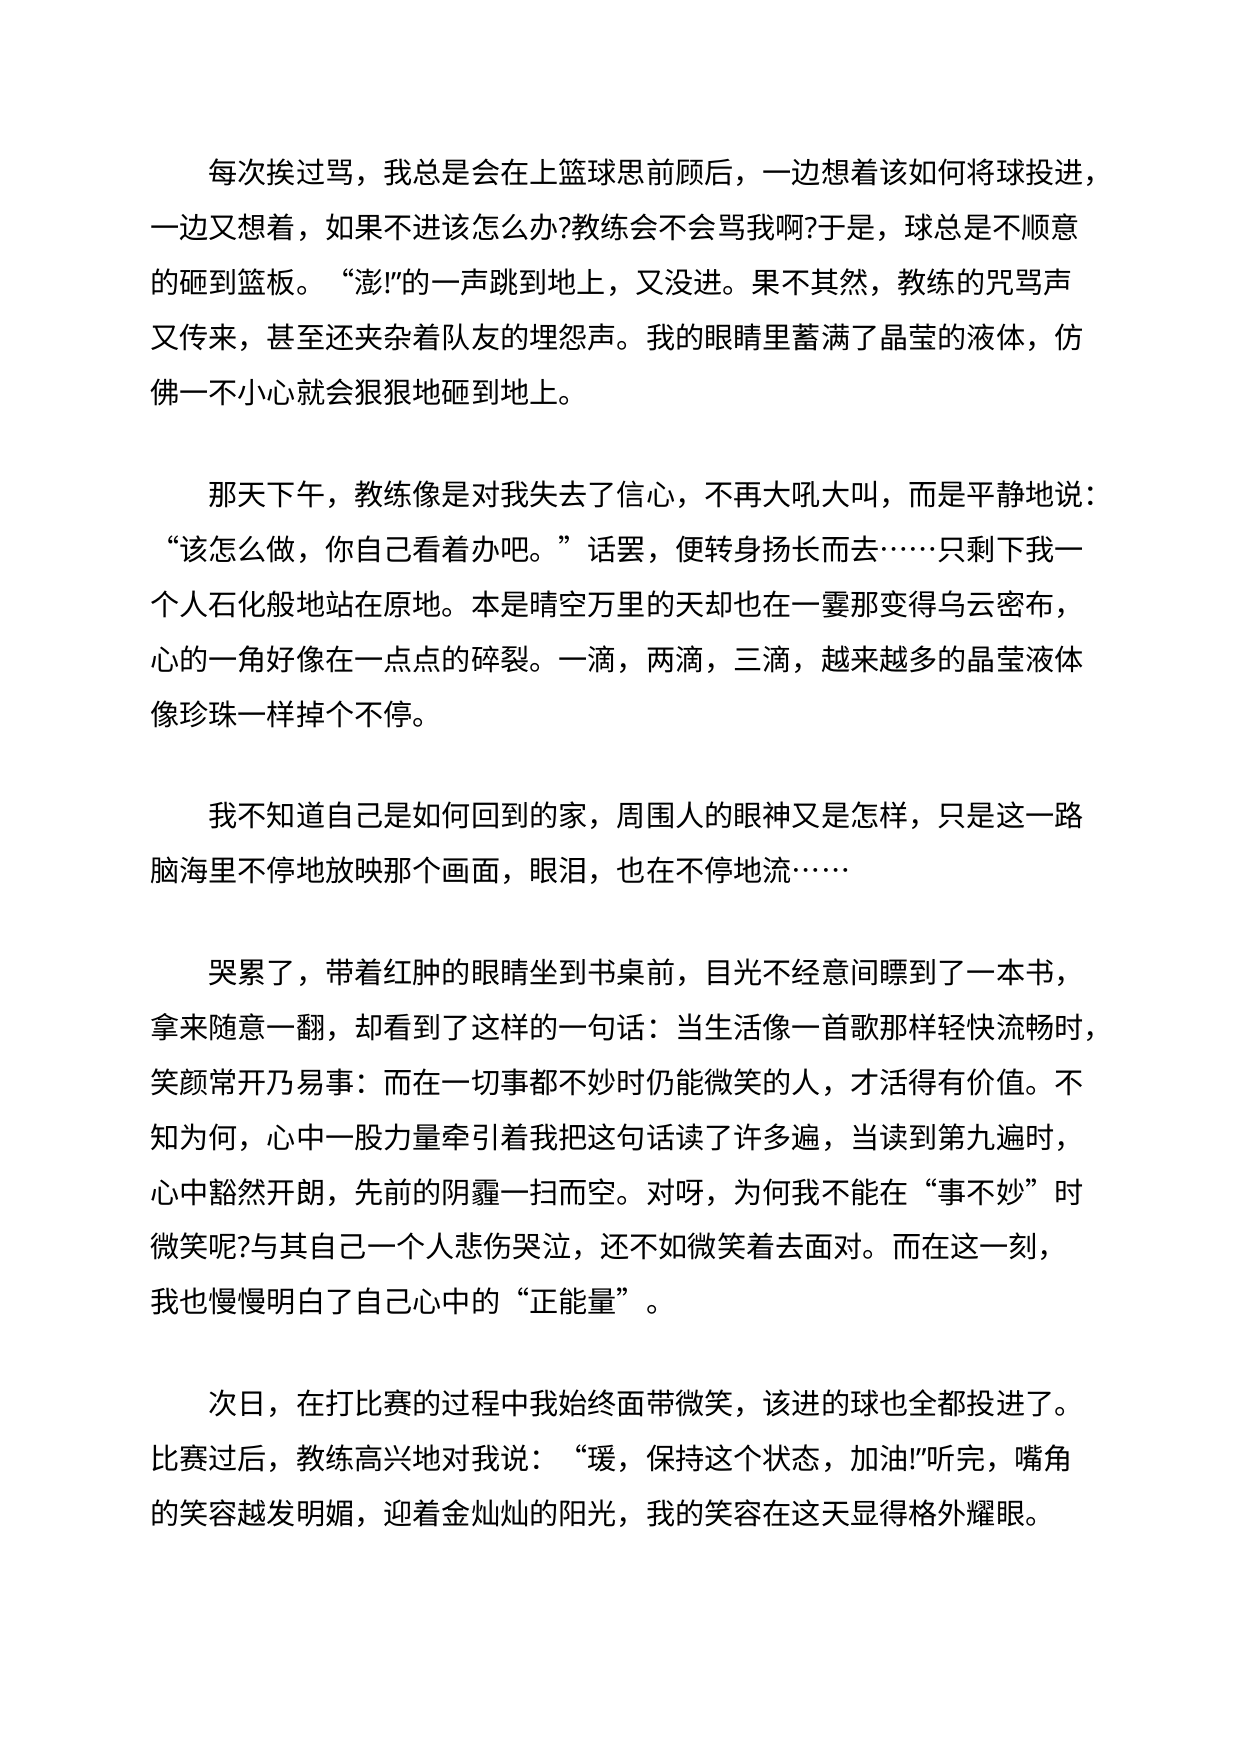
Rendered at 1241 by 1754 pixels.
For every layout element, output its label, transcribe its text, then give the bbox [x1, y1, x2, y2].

text 那天下午，教练像是对我失去了信心，不再大吼大叫，而是平静地说：“该怎么做，你自己看着办吧。”话罢，便转身扬长而去……只剩下我一个人石化般地站在原地。本是晴空万里的天却也在一霎那变得乌云密布，心的一角好像在一点点的碎裂。一滴，两滴，三滴，越来越多的晶莹液体像珍珠一样掉个不停。 [150, 472, 1090, 733]
text 次日，在打比赛的过程中我始终面带微笑，该进的球也全都投进了。比赛过后，教练高兴地对我说：“瑗，保持这个状态，加油!”听完，嘴角的笑容越发明媚，迎着金灿灿的阳光，我的笑容在这天显得格外耀眼。 [150, 1381, 1090, 1533]
text 我不知道自己是如何回到的家，周围人的眼神又是怎样，只是这一路脑海里不停地放映那个画面，眼泪，也在不停地流…… [150, 793, 1090, 890]
text 哭累了，带着红肿的眼睛坐到书桌前，目光不经意间瞟到了一本书，拿来随意一翻，却看到了这样的一句话：当生活像一首歌那样轻快流畅时，笑颜常开乃易事：而在一切事都不妙时仍能微笑的人，才活得有价值。不知为何，心中一股力量牵引着我把这句话读了许多遍，当读到第九遍时，心中豁然开朗，先前的阴霾一扫而空。对呀，为何我不能在“事不妙”时微笑呢?与其自己一个人悲伤哭泣，还不如微笑着去面对。而在这一刻，我也慢慢明白了自己心中的“正能量”。 [150, 949, 1090, 1321]
text 每次挨过骂，我总是会在上篮球思前顾后，一边想着该如何将球投进，一边又想着，如果不进该怎么办?教练会不会骂我啊?于是，球总是不顺意的砸到篮板。“澎!”的一声跳到地上，又没进。果不其然，教练的咒骂声又传来，甚至还夹杂着队友的埋怨声。我的眼睛里蓄满了晶莹的液体，仿佛一不小心就会狠狠地砸到地上。 [150, 150, 1090, 412]
